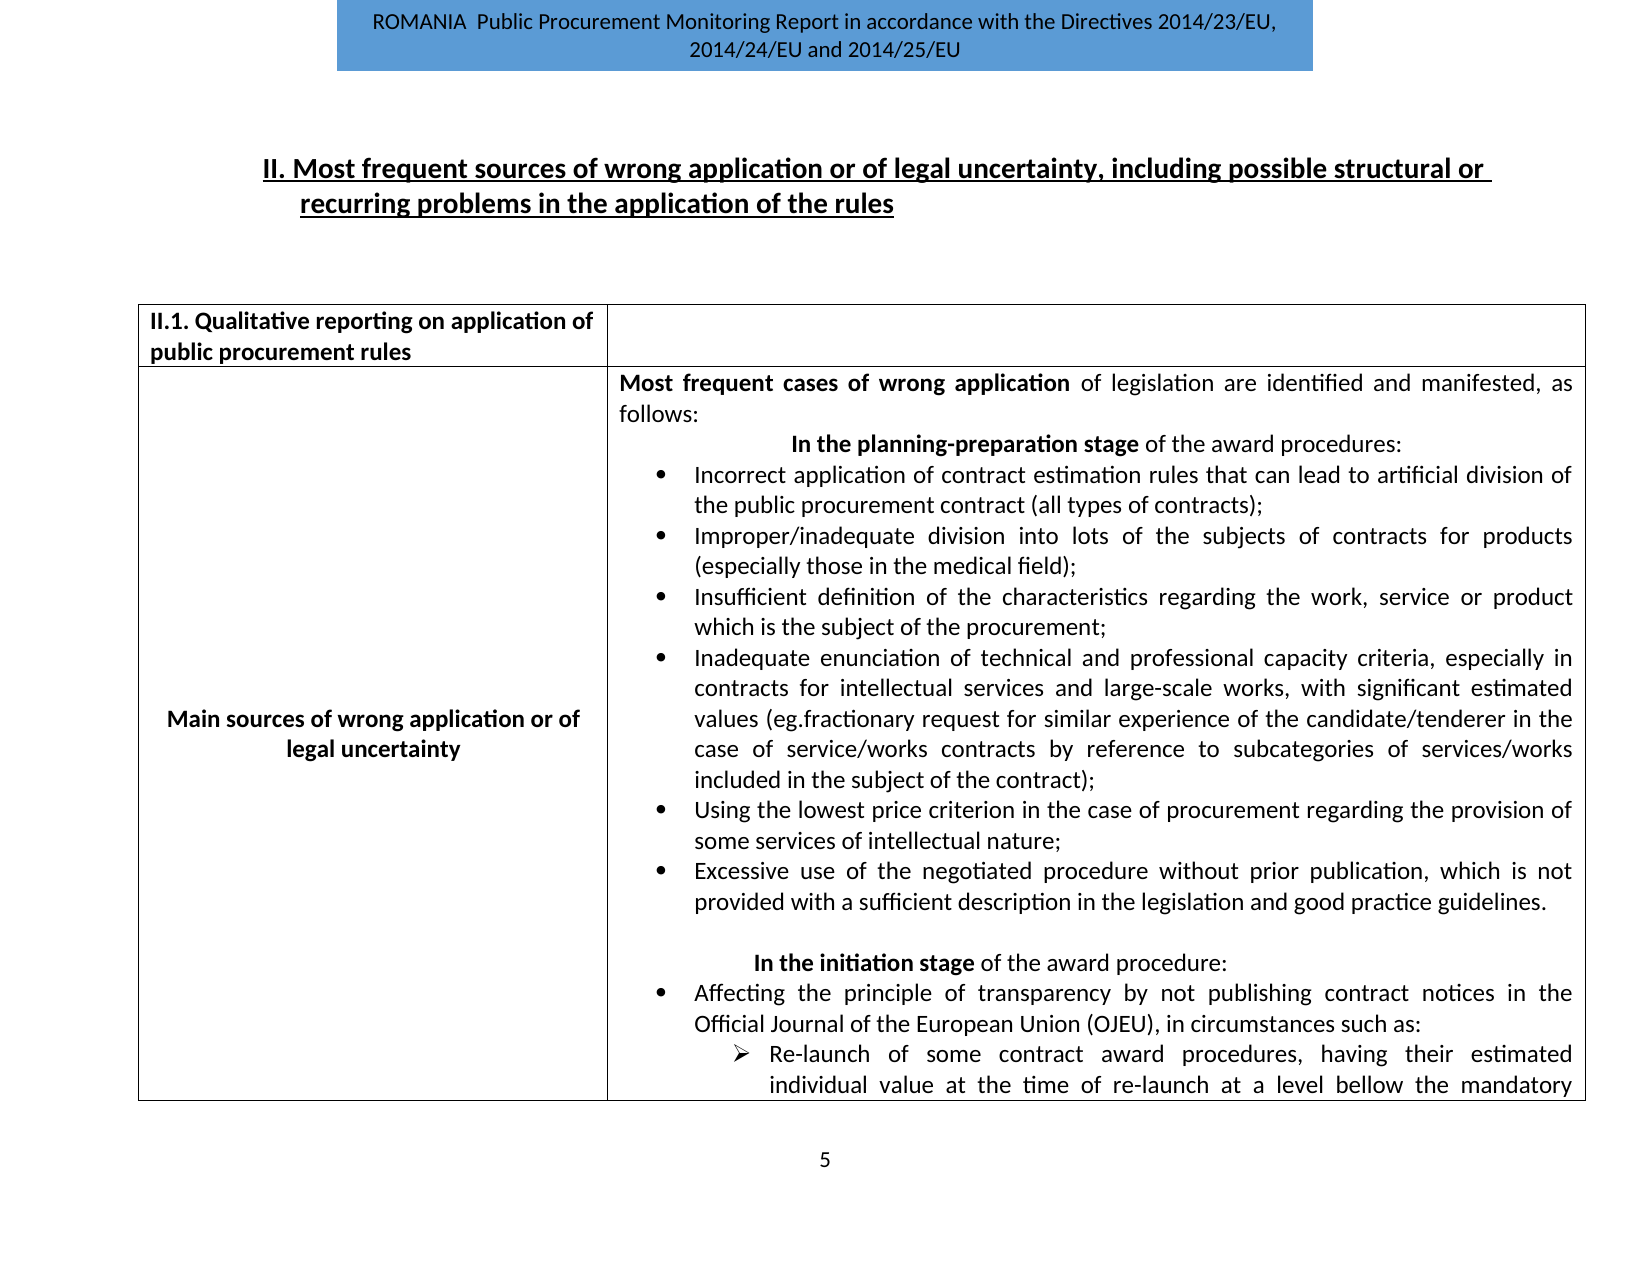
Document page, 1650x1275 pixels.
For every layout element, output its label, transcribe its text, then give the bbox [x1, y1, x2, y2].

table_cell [139, 367, 607, 1100]
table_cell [608, 367, 1585, 1100]
table_header II.1. Qualitative reporting on application of public procurement rules [139, 305, 607, 366]
text II. Most frequent sources of wrong application or of legal uncertainty, including possible structural or recurring problems in the application of the rules [262, 150, 1500, 221]
table_header [608, 305, 1585, 366]
